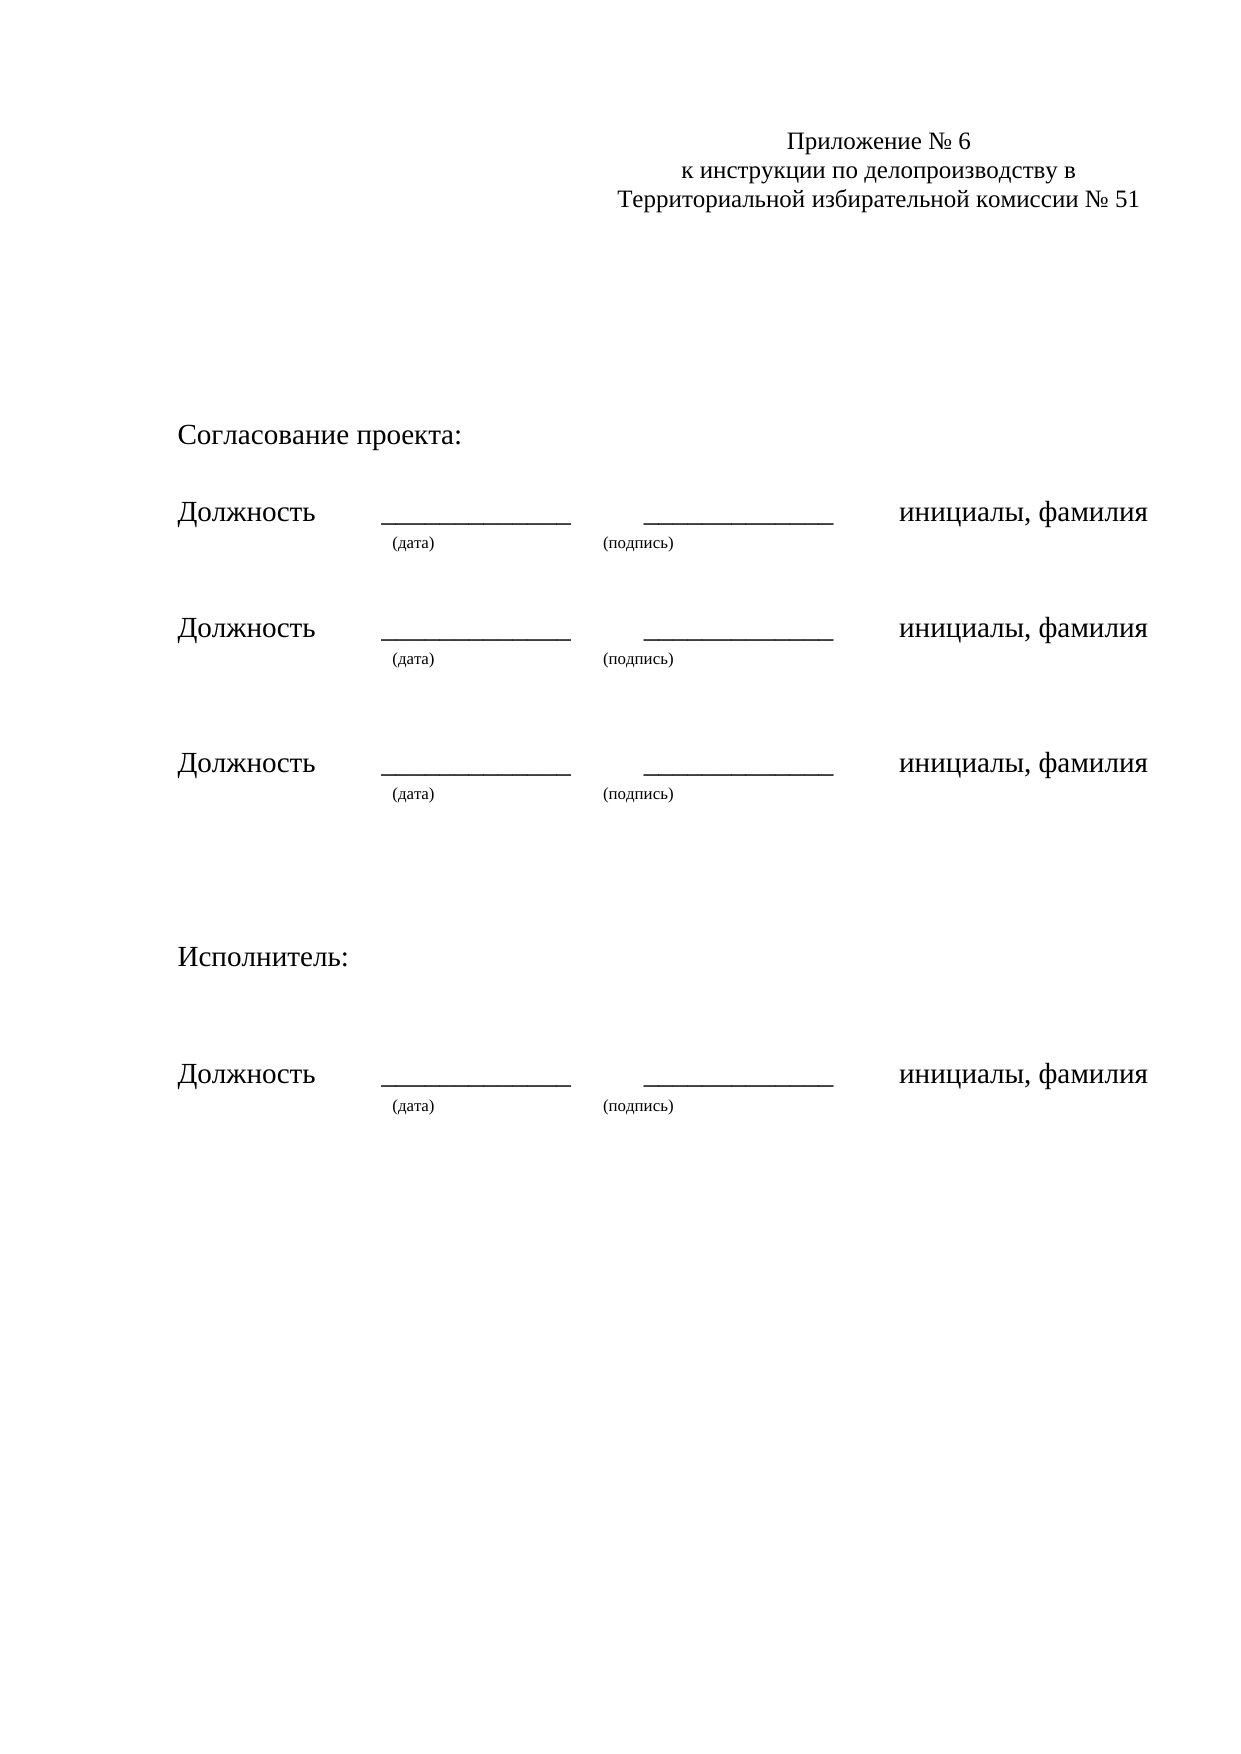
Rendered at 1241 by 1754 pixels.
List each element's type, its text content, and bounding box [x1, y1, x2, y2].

text (дата) (подпись) [177, 533, 1152, 566]
text Согласование проекта: [177, 417, 1152, 451]
text Должность _____________ _____________ инициалы, фамилия [177, 610, 1152, 643]
text (дата) (подпись) [177, 648, 1152, 682]
text Должность _____________ _____________ инициалы, фамилия [177, 1057, 1152, 1090]
text Приложение № 6 к инструкции по делопроизводству в Территориальной избирательной комиссии № 51 [605, 126, 1152, 213]
text Исполнитель: [177, 939, 1152, 973]
text (дата) (подпись) [177, 1095, 1152, 1129]
text Должность _____________ _____________ инициалы, фамилия [177, 745, 1152, 779]
text (дата) (подпись) [177, 784, 1152, 817]
text Должность _____________ _____________ инициалы, фамилия [177, 494, 1152, 528]
